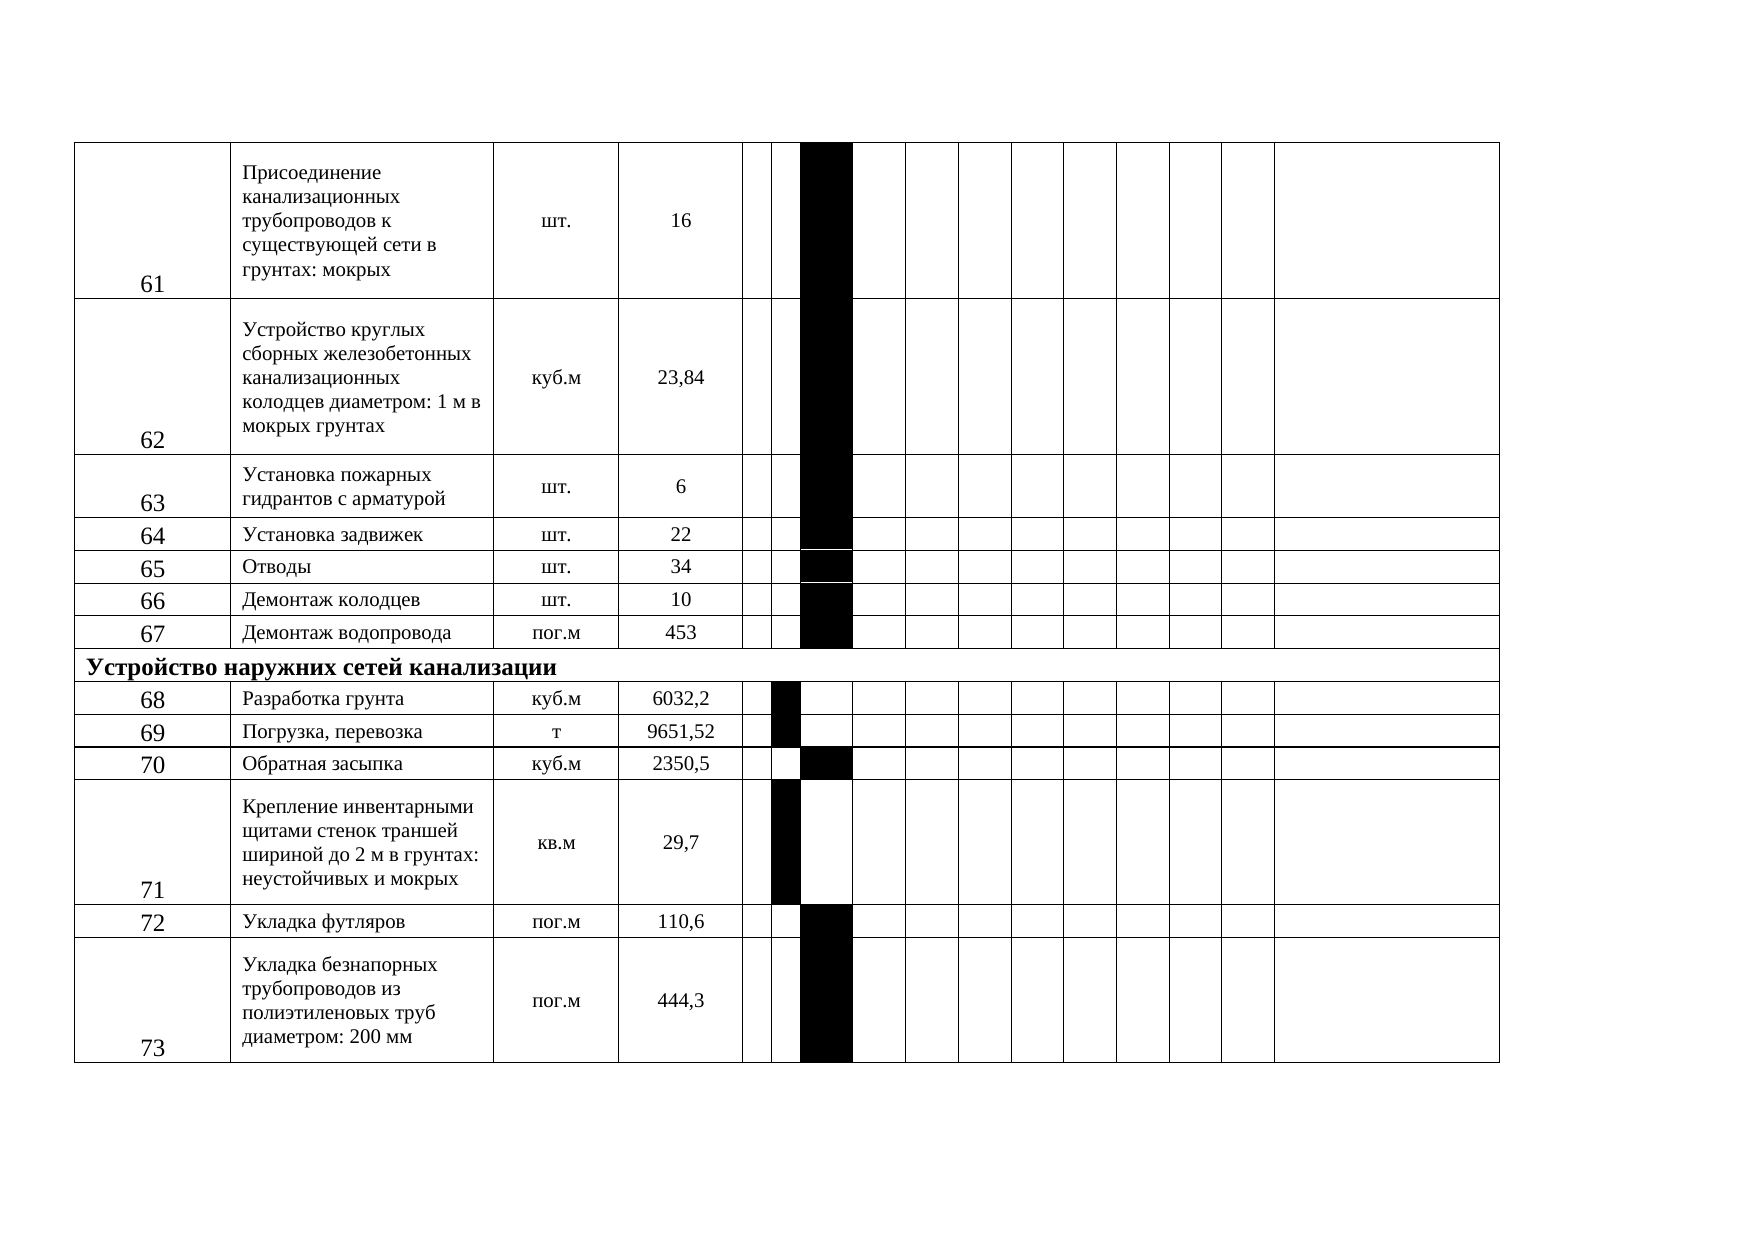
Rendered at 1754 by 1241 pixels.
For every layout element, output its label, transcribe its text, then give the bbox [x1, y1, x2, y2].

table_cell 62 [75, 299, 230, 454]
table_cell [853, 905, 905, 937]
table_cell [1170, 518, 1221, 549]
table_cell куб.м [494, 299, 618, 454]
table_cell [1275, 551, 1499, 582]
table_cell пог.м [494, 616, 618, 648]
table_cell [959, 780, 1011, 904]
table_cell Укладка безнапорных трубопроводов из полиэтиленовых труб диаметром: 200 мм [231, 938, 493, 1062]
table_cell шт. [494, 143, 618, 298]
table_cell [1012, 518, 1063, 549]
table_cell пог.м [494, 938, 618, 1062]
table_cell [1275, 682, 1499, 714]
table_cell [1012, 584, 1063, 615]
table_cell [801, 551, 852, 582]
table_cell [1012, 455, 1063, 517]
table_cell Разработка грунта [231, 682, 493, 714]
table_cell [772, 780, 800, 904]
table_cell 2350,5 [619, 748, 742, 779]
table_cell [801, 143, 852, 298]
table_cell [1012, 551, 1063, 582]
table_cell [743, 455, 771, 517]
table_cell [1117, 748, 1169, 779]
table_cell [1170, 938, 1221, 1062]
table_cell [906, 616, 958, 648]
table_cell [1170, 780, 1221, 904]
table_cell 61 [75, 143, 230, 298]
table_cell [853, 143, 905, 298]
table_cell [772, 682, 800, 714]
table_cell 63 [75, 455, 230, 517]
table_cell 65 [75, 551, 230, 582]
table_cell [1170, 905, 1221, 937]
table_cell [959, 682, 1011, 714]
table_cell [1064, 905, 1116, 937]
table_cell [801, 938, 852, 1062]
table_cell Демонтаж колодцев [231, 584, 493, 615]
table_cell [1275, 905, 1499, 937]
table_cell 72 [75, 905, 230, 937]
table_cell [772, 143, 800, 298]
table_cell Присоединение канализационных трубопроводов к существующей сети в грунтах: мокрых [231, 143, 493, 298]
table_cell [906, 748, 958, 779]
table_cell [1012, 143, 1063, 298]
table_cell [1012, 715, 1063, 746]
table_cell [959, 616, 1011, 648]
table_cell 66 [75, 584, 230, 615]
table_cell [1012, 682, 1063, 714]
table_cell [853, 748, 905, 779]
table_cell [1222, 715, 1274, 746]
table_cell 6 [619, 455, 742, 517]
table_cell [853, 616, 905, 648]
table_cell [853, 682, 905, 714]
table_cell [743, 518, 771, 549]
table_cell 71 [75, 780, 230, 904]
table_cell [743, 748, 771, 779]
table_cell [853, 715, 905, 746]
table_cell [801, 518, 852, 549]
table_cell [1222, 518, 1274, 549]
table_cell [801, 616, 852, 648]
table_cell [853, 780, 905, 904]
table_cell [801, 905, 852, 937]
table_cell 16 [619, 143, 742, 298]
table_cell куб.м [494, 682, 618, 714]
table_cell [906, 938, 958, 1062]
table_cell [1064, 780, 1116, 904]
table_cell [772, 938, 800, 1062]
table_cell кв.м [494, 780, 618, 904]
table_cell [743, 299, 771, 454]
table_cell Демонтаж водопровода [231, 616, 493, 648]
table_cell [1064, 715, 1116, 746]
table_cell [906, 682, 958, 714]
table_cell [1012, 299, 1063, 454]
table_cell [1275, 143, 1499, 298]
table_cell [1117, 715, 1169, 746]
table_cell [853, 584, 905, 615]
table_cell [1275, 616, 1499, 648]
table_cell 6032,2 [619, 682, 742, 714]
table_cell [1222, 551, 1274, 582]
table_cell 67 [75, 616, 230, 648]
table_cell [1222, 748, 1274, 779]
table_cell т [494, 715, 618, 746]
table_cell [906, 551, 958, 582]
table_cell 69 [75, 715, 230, 746]
table_cell [743, 584, 771, 615]
table_cell шт. [494, 584, 618, 615]
table_cell [1222, 143, 1274, 298]
table_cell [906, 780, 958, 904]
table_cell куб.м [494, 748, 618, 779]
table_cell [1170, 748, 1221, 779]
table_cell [959, 455, 1011, 517]
table_cell [1012, 780, 1063, 904]
table_cell [1222, 938, 1274, 1062]
table_cell [1170, 715, 1221, 746]
table_cell [1275, 780, 1499, 904]
table_cell [1064, 455, 1116, 517]
table_cell 29,7 [619, 780, 742, 904]
table_cell [1117, 455, 1169, 517]
table_cell [1170, 682, 1221, 714]
table_cell [1170, 551, 1221, 582]
table_cell [1222, 905, 1274, 937]
table_cell 9651,52 [619, 715, 742, 746]
table_cell пог.м [494, 905, 618, 937]
table_cell [1064, 518, 1116, 549]
table_cell [1222, 780, 1274, 904]
table_cell Установка задвижек [231, 518, 493, 549]
table_cell [959, 715, 1011, 746]
table_cell [772, 715, 800, 746]
table_cell [1012, 616, 1063, 648]
table_cell [1064, 584, 1116, 615]
table_cell 444,3 [619, 938, 742, 1062]
table_cell 64 [75, 518, 230, 549]
table_cell [1222, 682, 1274, 714]
table_cell 73 [75, 938, 230, 1062]
table_cell [1064, 682, 1116, 714]
table_cell [906, 584, 958, 615]
table_cell [743, 780, 771, 904]
table_cell [1170, 616, 1221, 648]
table_cell [959, 748, 1011, 779]
table_cell шт. [494, 551, 618, 582]
table_cell [853, 518, 905, 549]
table_cell [743, 682, 771, 714]
table_cell [853, 299, 905, 454]
table_cell [1117, 780, 1169, 904]
table_cell [801, 780, 852, 904]
table_cell Отводы [231, 551, 493, 582]
table_cell [1064, 938, 1116, 1062]
table_cell [1275, 938, 1499, 1062]
table_cell [959, 299, 1011, 454]
table_cell [1170, 455, 1221, 517]
table_cell [1117, 616, 1169, 648]
table_cell [743, 905, 771, 937]
table_cell [1012, 938, 1063, 1062]
table_cell 110,6 [619, 905, 742, 937]
table_cell [801, 584, 852, 615]
table_cell [906, 455, 958, 517]
table_cell [853, 551, 905, 582]
table_cell шт. [494, 518, 618, 549]
table_cell [1012, 748, 1063, 779]
table_cell [906, 299, 958, 454]
table_cell Укладка футляров [231, 905, 493, 937]
table_cell [1222, 299, 1274, 454]
table_cell [743, 938, 771, 1062]
table_cell [1117, 905, 1169, 937]
table_cell 10 [619, 584, 742, 615]
table_cell Обратная засыпка [231, 748, 493, 779]
table_cell [743, 715, 771, 746]
table_cell [1275, 299, 1499, 454]
table_cell [959, 584, 1011, 615]
table_cell [1170, 143, 1221, 298]
table_cell [1064, 551, 1116, 582]
table_cell 68 [75, 682, 230, 714]
table_cell [1275, 518, 1499, 549]
table_cell [959, 518, 1011, 549]
table_cell [743, 616, 771, 648]
table_cell [1117, 584, 1169, 615]
table_cell Устройство круглых сборных железобетонных канализационных колодцев диаметром: 1 м в мокрых грунтах [231, 299, 493, 454]
table_cell [1064, 143, 1116, 298]
table_cell [801, 299, 852, 454]
table_cell [1117, 143, 1169, 298]
table_cell [801, 682, 852, 714]
table_cell [906, 143, 958, 298]
table_cell [1117, 938, 1169, 1062]
table_cell шт. [494, 455, 618, 517]
table_cell [1064, 299, 1116, 454]
table_cell [906, 905, 958, 937]
table_cell [1117, 299, 1169, 454]
table_cell [801, 715, 852, 746]
table_cell [772, 518, 800, 549]
table_cell [1064, 616, 1116, 648]
table_cell [1012, 905, 1063, 937]
table_cell [906, 715, 958, 746]
table_cell [743, 143, 771, 298]
table_cell [959, 143, 1011, 298]
table_cell [853, 938, 905, 1062]
table_cell [1275, 455, 1499, 517]
table_cell [1275, 748, 1499, 779]
table_cell [1275, 584, 1499, 615]
table_cell Устройство наружних сетей канализации [75, 649, 1499, 681]
table_cell [1222, 455, 1274, 517]
table_cell [1117, 518, 1169, 549]
table_cell [801, 455, 852, 517]
table_cell [1222, 616, 1274, 648]
table_cell [1117, 682, 1169, 714]
table_cell [772, 584, 800, 615]
table_cell [1222, 584, 1274, 615]
table_cell [853, 455, 905, 517]
table_cell [772, 551, 800, 582]
table_cell [1117, 551, 1169, 582]
table_cell 453 [619, 616, 742, 648]
table_cell [959, 551, 1011, 582]
table_cell [772, 455, 800, 517]
table_cell [959, 938, 1011, 1062]
table_cell 34 [619, 551, 742, 582]
table_cell [772, 748, 800, 779]
table_cell [1064, 748, 1116, 779]
table_cell 23,84 [619, 299, 742, 454]
table_cell [1170, 299, 1221, 454]
table_cell [801, 748, 852, 779]
table_cell 70 [75, 748, 230, 779]
table_cell [743, 551, 771, 582]
table_cell Крепление инвентарными щитами стенок траншей шириной до 2 м в грунтах: неустойчивых и мокрых [231, 780, 493, 904]
table_cell [1275, 715, 1499, 746]
table_cell [906, 518, 958, 549]
table_cell Установка пожарных гидрантов с арматурой [231, 455, 493, 517]
table_cell [772, 299, 800, 454]
table_cell [772, 616, 800, 648]
table_cell 22 [619, 518, 742, 549]
table_cell [1170, 584, 1221, 615]
table_cell [959, 905, 1011, 937]
table_cell [772, 905, 800, 937]
table_cell Погрузка, перевозка [231, 715, 493, 746]
